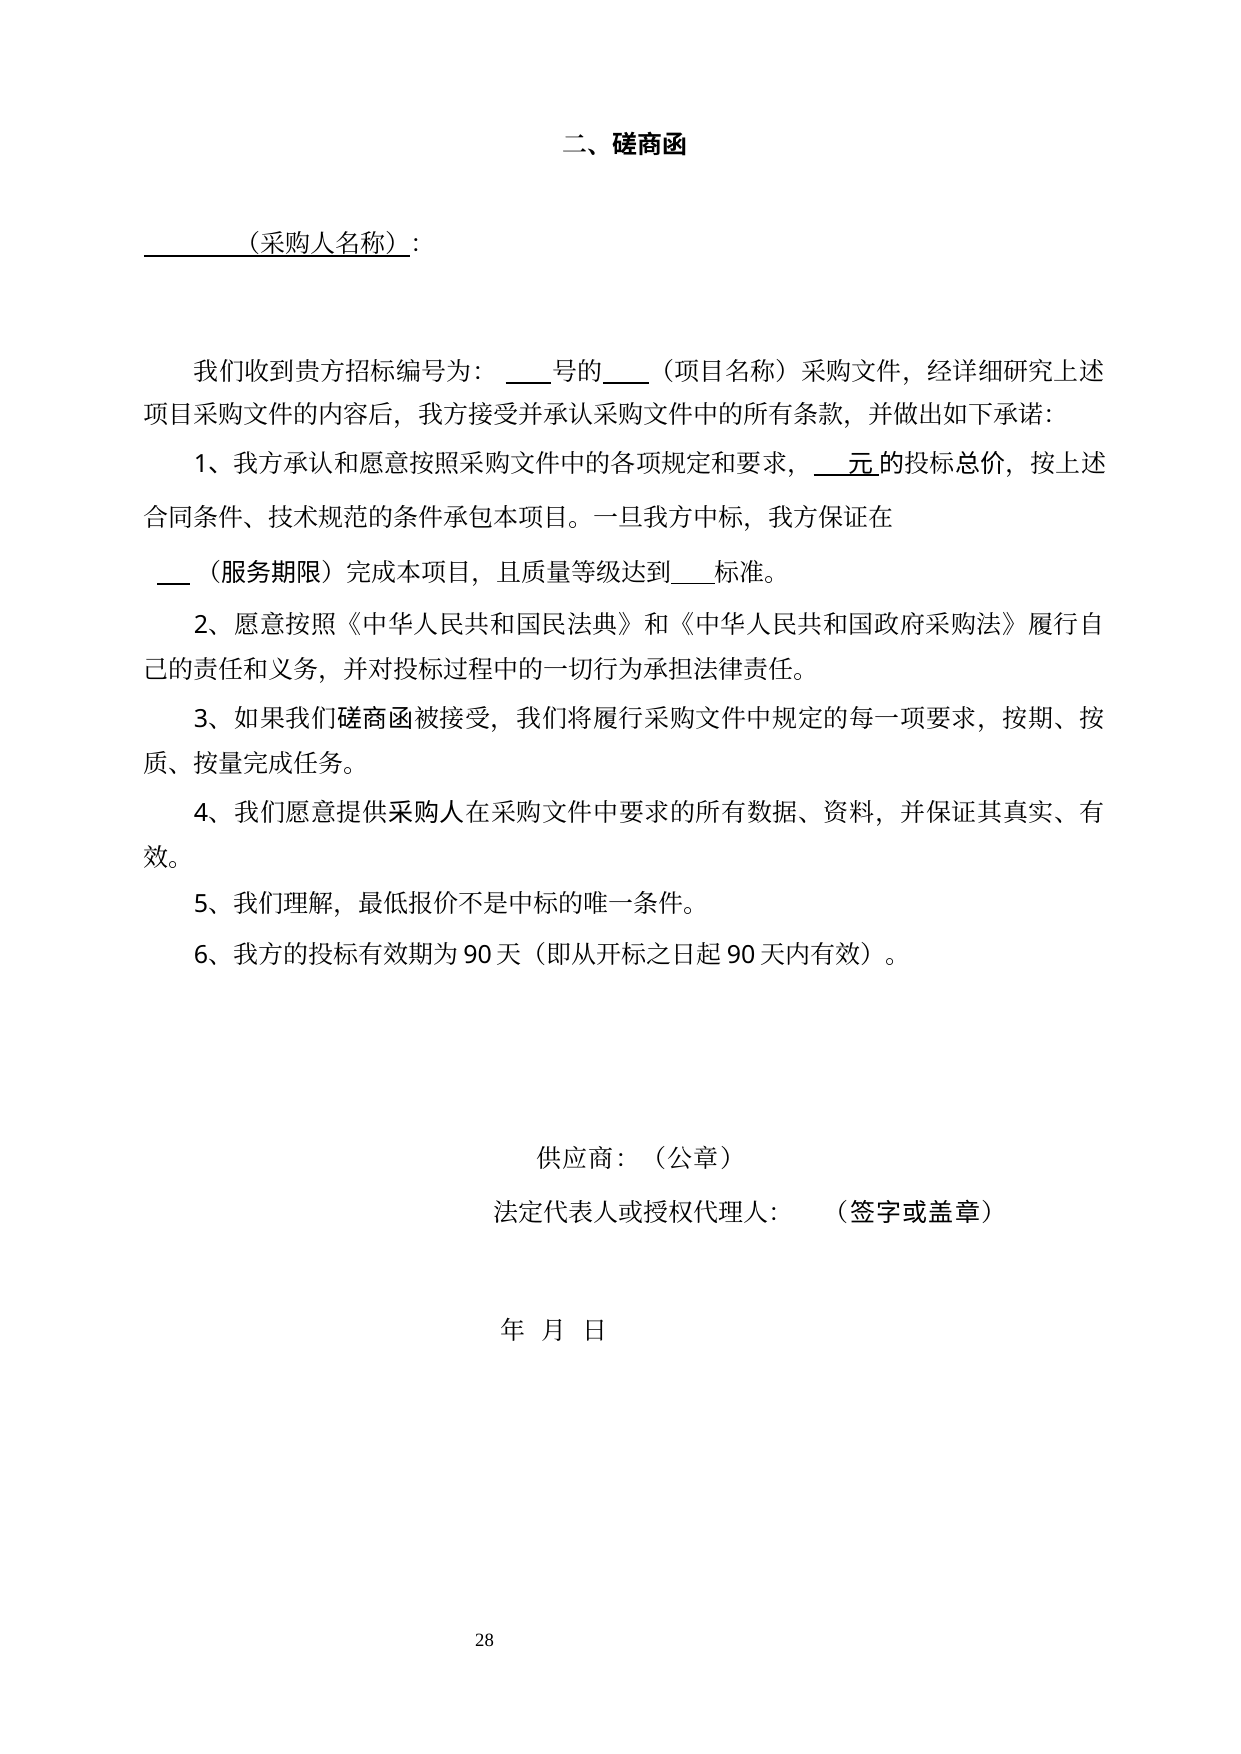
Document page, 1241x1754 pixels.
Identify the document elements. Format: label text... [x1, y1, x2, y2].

text 法定代表人或授权代理人： （签字或盖章） [144, 1192, 1106, 1228]
text 2、愿意按照《中华人民共和国民法典》和《中华人民共和国政府采购法》履行自己的责任和义务，并对投标过程中的一切行为承担法律责任。 [144, 607, 1106, 684]
text 我们收到贵方招标编号为： 号的 （项目名称）采购文件，经详细研究上述项目采购文件的内容后，我方接受并承认采购文件中的所有条款，并做出如下承诺： [144, 357, 1106, 429]
list 我方承认和愿意按照采购文件中的各项规定和要求， 元 的投标总价，按上述合同条件、技术规范的条件承包本项目。一旦我方中标，我方保证在 [144, 443, 1106, 534]
text 3、如果我们磋商函被接受，我们将履行采购文件中规定的每一项要求，按期、按质、按量完成任务。 [144, 698, 1106, 778]
text （采购人名称）： [144, 229, 1106, 258]
text 年 月 日 [144, 1297, 1106, 1362]
text 供应商：（公章） [144, 1141, 1106, 1175]
text 6、我方的投标有效期为90天（即从开标之日起90天内有效）。 [144, 937, 1106, 971]
text 4、我们愿意提供采购人在采购文件中要求的所有数据、资料，并保证其真实、有效。 [144, 792, 1106, 871]
text （服务期限）完成本项目，且质量等级达到 标准。 [144, 552, 1106, 588]
text 说明：身份证复印件本页放不下，可另附页，但必须加盖投标单位公章二、磋商函 [144, 124, 1106, 160]
text 5、我们理解，最低报价不是中标的唯一条件。 [144, 886, 1106, 920]
